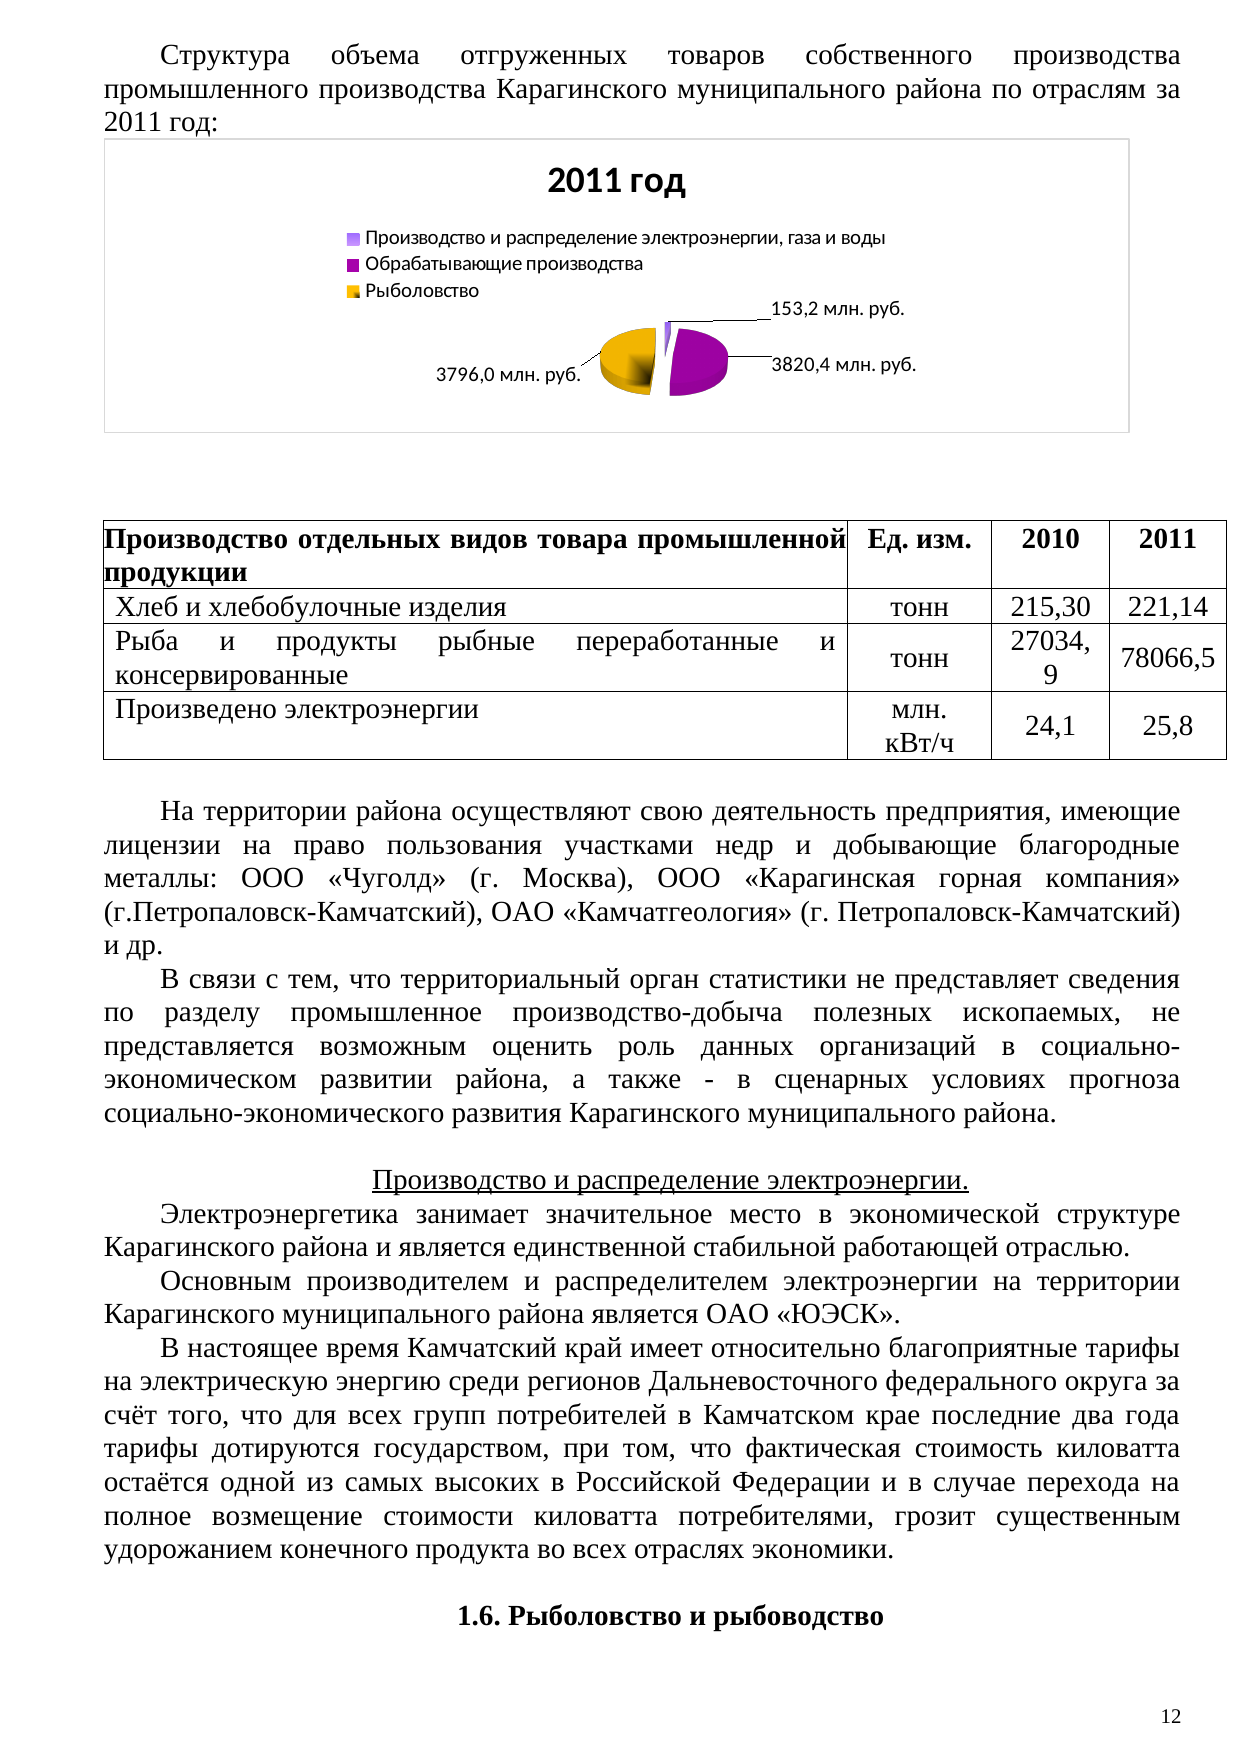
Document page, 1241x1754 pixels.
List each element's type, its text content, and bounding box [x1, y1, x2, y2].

table_cell 215,30 [992, 589, 1109, 622]
table_cell 24,1 [992, 692, 1109, 759]
table_cell Хлеб и хлебобулочные изделия [104, 589, 847, 622]
table_cell 25,8 [1110, 692, 1226, 759]
table_cell 78066,5 [1110, 624, 1226, 691]
text На территории района осуществляют свою деятельность предприятия, имеющие лицензии на право пользования участками недр и добывающие благородные металлы: ООО «Чуголд» (г. Москва), ООО «Карагинская горная компания» (г.Петропаловск-Камчатский), ОАО «Камчатгеология» (г. Петропаловск-Камчатский) и др. [103, 793, 1181, 961]
table_cell 27034,9 [992, 624, 1109, 691]
text В связи с тем, что территориальный орган статистики не представляет сведения по разделу промышленное производство-добыча полезных ископаемых, не представляется возможным оценить роль данных организаций в социально-экономическом развитии района, а также - в сценарных условиях прогноза социально-экономического развития Карагинского муниципального района. [103, 961, 1181, 1129]
table_cell млн. кВт/ч [848, 692, 991, 759]
text В настоящее время Камчатский край имеет относительно благоприятные тарифы на электрическую энергию среди регионов Дальневосточного федерального округа за счёт того, что для всех групп потребителей в Камчатском крае последние два года тарифы дотируются государством, при том, что фактическая стоимость киловатта остаётся одной из самых высоких в Российской Федерации и в случае перехода на полное возмещение стоимости киловатта потребителями, грозит существенным удорожанием конечного продукта во всех отраслях экономики. [103, 1330, 1181, 1565]
table_header Ед. изм. [848, 521, 991, 588]
subtitle 1.6. Рыболовство и рыбоводство [103, 1598, 1181, 1632]
table_header 2010 [992, 521, 1109, 588]
table_header 2011 [1110, 521, 1226, 588]
table_cell Произведено электроэнергии [104, 692, 847, 759]
table_cell тонн [848, 624, 991, 691]
text Структура объема отгруженных товаров собственного производства промышленного производства Карагинского муниципального района по отраслям за 2011 год: [103, 37, 1181, 138]
table_cell 221,14 [1110, 589, 1226, 622]
table_cell Рыба и продукты рыбные переработанные и консервированные [104, 624, 847, 691]
text Основным производителем и распределителем электроэнергии на территории Карагинского муниципального района является ОАО «ЮЭСК». [103, 1263, 1181, 1330]
text Производство и распределение электроэнергии. [103, 1162, 1181, 1196]
table_cell тонн [848, 589, 991, 622]
table_header Производство отдельных видов товара промышленной продукции [104, 521, 847, 588]
text Электроэнергетика занимает значительное место в экономической структуре Карагинского района и является единственной стабильной работающей отраслью. [103, 1196, 1181, 1263]
